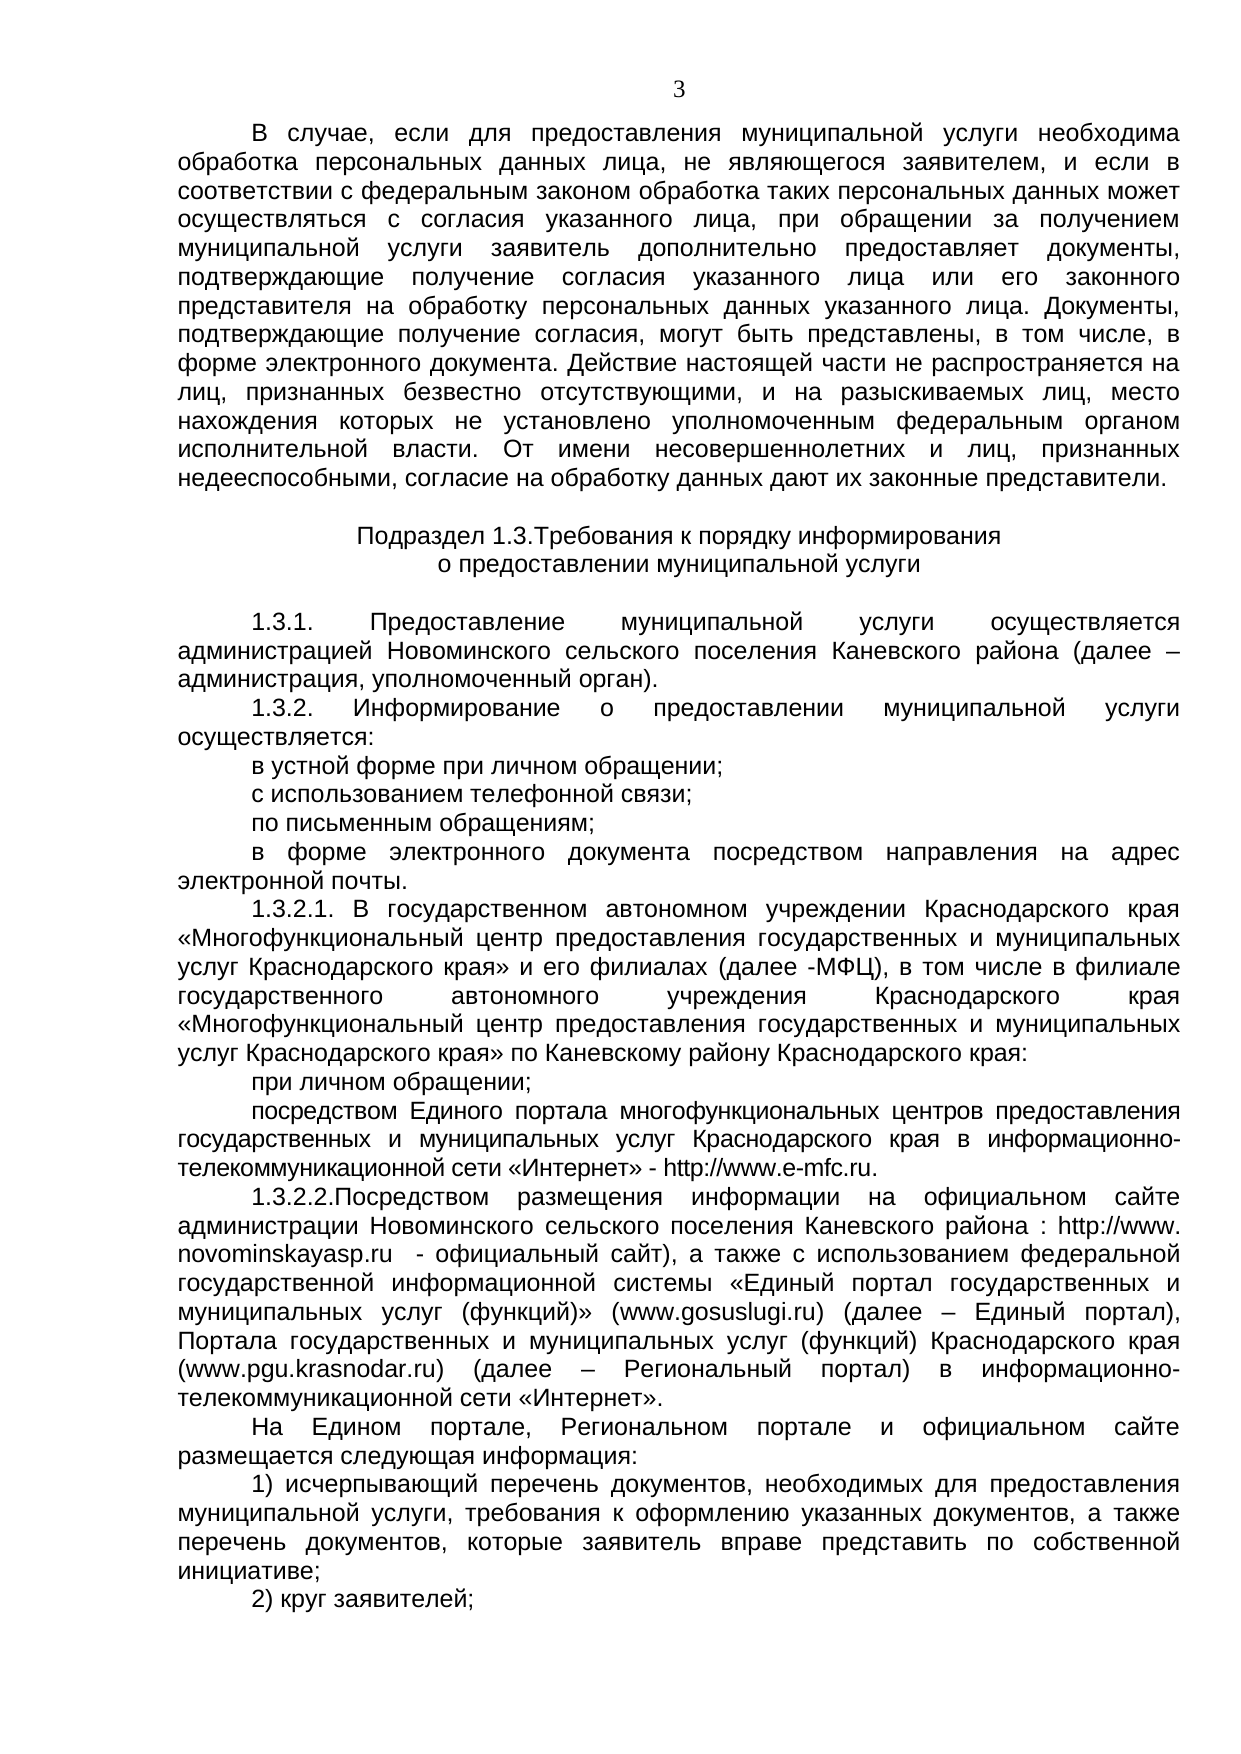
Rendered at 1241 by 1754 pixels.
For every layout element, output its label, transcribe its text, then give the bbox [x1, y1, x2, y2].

text В случае, если для предоставления муниципальной услуги необходима обработка персональных данных лица, не являющегося заявителем, и если в соответствии с федеральным законом обработка таких персональных данных может осуществляться с согласия указанного лица, при обращении за получением муниципальной услуги заявитель дополнительно предоставляет документы, подтверждающие получение согласия указанного лица или его законного представителя на обработку персональных данных указанного лица. Документы, подтверждающие получение согласия, могут быть представлены, в том числе, в форме электронного документа. Действие настоящей части не распространяется на лиц, признанных безвестно отсутствующими, и на разыскиваемых лиц, место нахождения которых не установлено уполномоченным федеральным органом исполнительной власти. От имени несовершеннолетних и лиц, признанных недееспособными, согласие на обработку данных дают их законные представители. [177, 118, 1181, 492]
text 1.3.1. Предоставление муниципальной услуги осуществляется администрацией Новоминского сельского поселения Каневского района (далее – администрация, уполномоченный орган). [177, 607, 1181, 693]
text На Едином портале, Региональном портале и официальном сайте размещается следующая информация: [177, 1412, 1181, 1469]
text Подраздел 1.3.Требования к порядку информирования [177, 521, 1181, 549]
text о предоставлении муниципальной услуги [177, 549, 1181, 578]
text 1.3.2.1. В государственном автономном учреждении Краснодарского края «Многофункциональный центр предоставления государственных и муниципальных услуг Краснодарского края» и его филиалах (далее -МФЦ), в том числе в филиале государственного автономного учреждения Краснодарского края «Многофункциональный центр предоставления государственных и муниципальных услуг Краснодарского края» по Каневскому району Краснодарского края: [177, 894, 1181, 1067]
text посредством Единого портала многофункциональных центров предоставления государственных и муниципальных услуг Краснодарского края в информационно-телекоммуникационной сети «Интернет» - http://www.e-mfc.ru. [177, 1096, 1181, 1182]
text в форме электронного документа посредством направления на адрес электронной почты. [177, 837, 1181, 894]
text по письменным обращениям; [177, 808, 1181, 837]
text в устной форме при личном обращении; [177, 751, 1181, 779]
text с использованием телефонной связи; [177, 779, 1181, 808]
text 1.3.2. Информирование о предоставлении муниципальной услуги осуществляется: [177, 693, 1181, 751]
text 1) исчерпывающий перечень документов, необходимых для предоставления муниципальной услуги, требования к оформлению указанных документов, а также перечень документов, которые заявитель вправе представить по собственной инициативе; [177, 1469, 1181, 1584]
text 2) круг заявителей; [177, 1584, 1181, 1613]
text 1.3.2.2.Посредством размещения информации на официальном сайте администрации Новоминского сельского поселения Каневского района : http://www. novominskayasp.ru - официальный сайт), а также с использованием федеральной государственной информационной системы «Единый портал государственных и муниципальных услуг (функций)» (www.gosuslugi.ru) (далее – Единый портал), Портала государственных и муниципальных услуг (функций) Краснодарского края (www.pgu.krasnodar.ru) (далее – Региональный портал) в информационно-телекоммуникационной сети «Интернет». [177, 1182, 1181, 1412]
text при личном обращении; [177, 1067, 1181, 1096]
